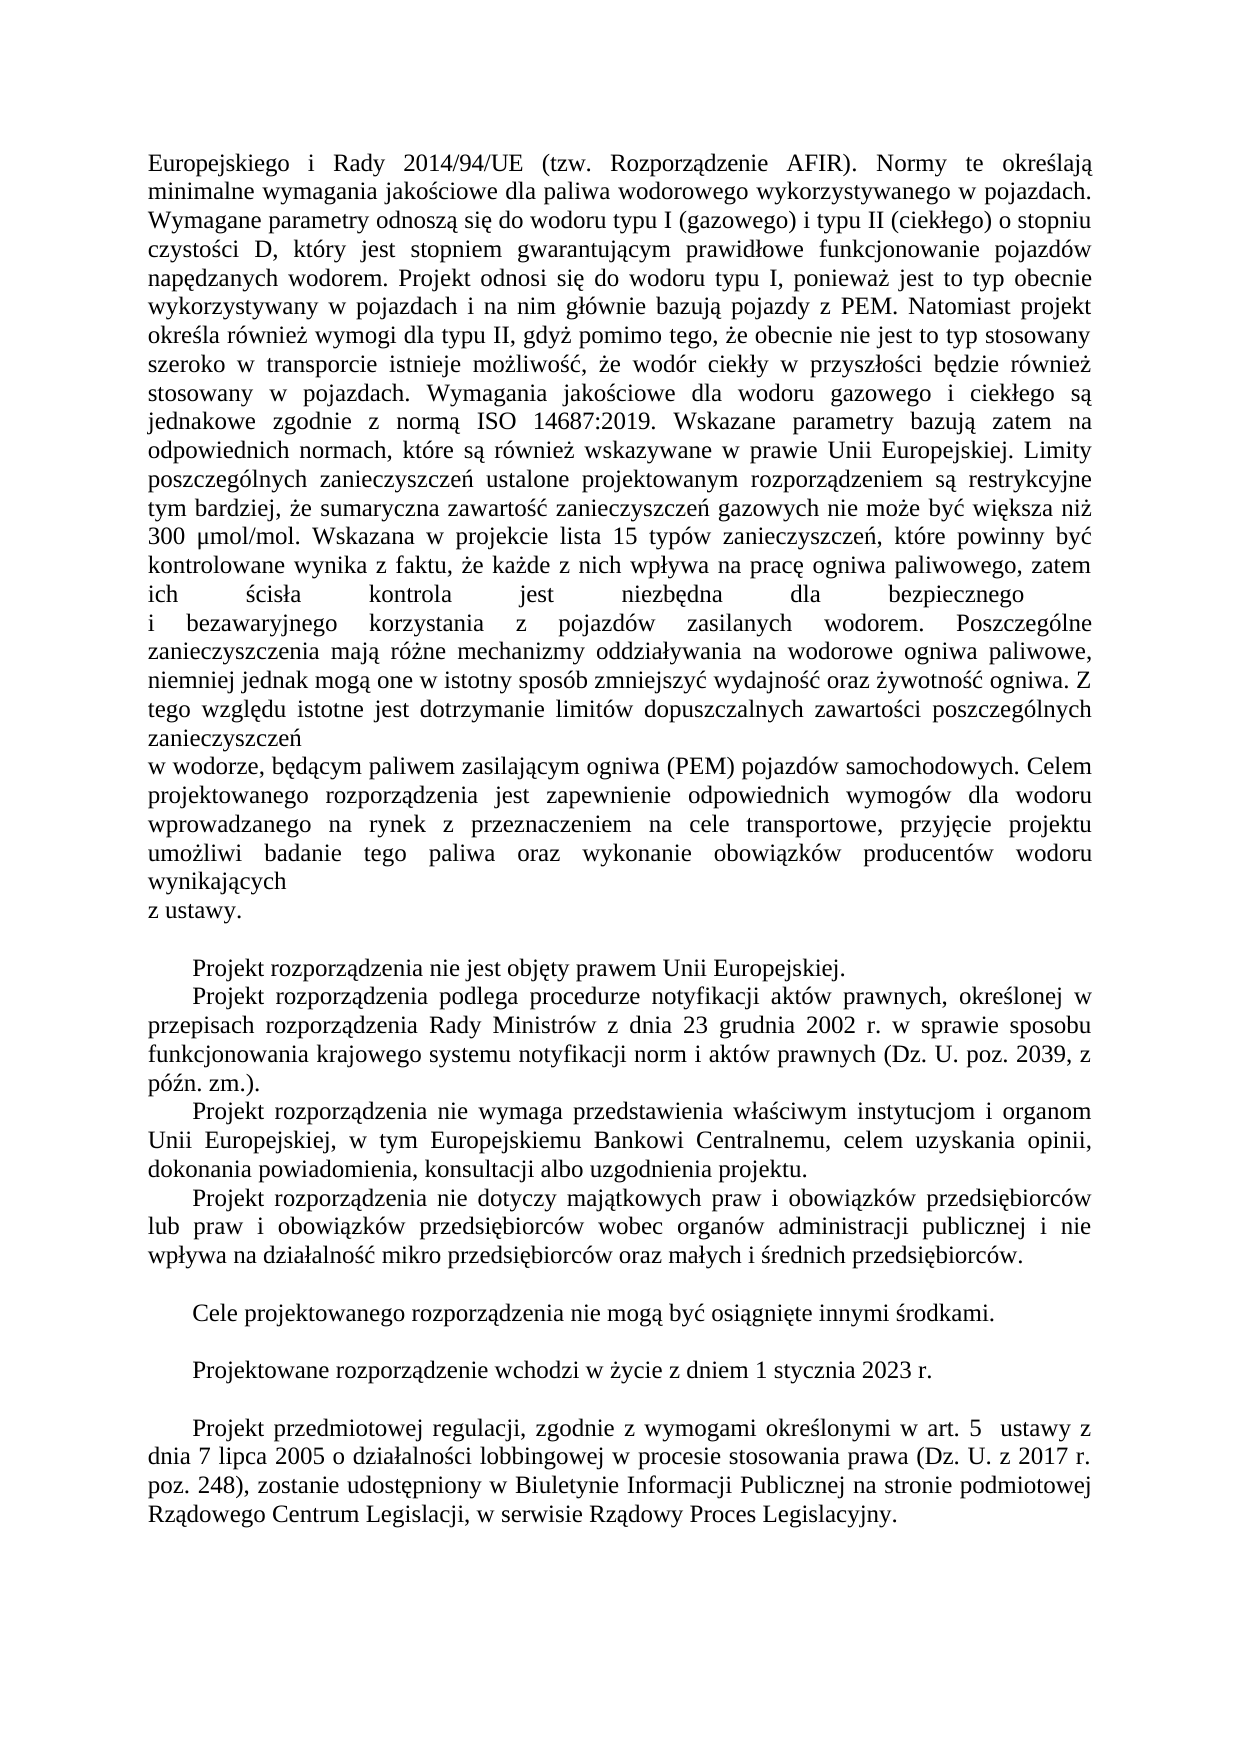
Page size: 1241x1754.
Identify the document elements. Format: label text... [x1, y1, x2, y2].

text Projektowane rozporządzenie wchodzi w życie z dniem 1 stycznia 2023 r. [148, 1355, 1093, 1384]
text Projekt rozporządzenia nie jest objęty prawem Unii Europejskiej. [148, 953, 1093, 981]
text Cele projektowanego rozporządzenia nie mogą być osiągnięte innymi środkami. [148, 1298, 1093, 1326]
text Projekt rozporządzenia podlega procedurze notyfikacji aktów prawnych, określonej w przepisach rozporządzenia Rady Ministrów z dnia 23 grudnia 2002 r. w sprawie sposobu funkcjonowania krajowego systemu notyfikacji norm i aktów prawnych (Dz. U. poz. 2039, z późn. zm.). [148, 981, 1093, 1096]
text Projekt przedmiotowej regulacji, zgodnie z wymogami określonymi w art. 5 ustawy z dnia 7 lipca 2005 o działalności lobbingowej w procesie stosowania prawa (Dz. U. z 2017 r. poz. 248), zostanie udostępniony w Biuletynie Informacji Publicznej na stronie podmiotowej Rządowego Centrum Legislacji, w serwisie Rządowy Proces Legislacyjny. [148, 1413, 1093, 1528]
text Projekt rozporządzenia nie dotyczy majątkowych praw i obowiązków przedsiębiorców lub praw i obowiązków przedsiębiorców wobec organów administracji publicznej i nie wpływa na działalność mikro przedsiębiorców oraz małych i średnich przedsiębiorców. [148, 1183, 1093, 1269]
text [148, 148, 1093, 924]
text Projekt rozporządzenia nie wymaga przedstawienia właściwym instytucjom i organom Unii Europejskiej, w tym Europejskiemu Bankowi Centralnemu, celem uzyskania opinii, dokonania powiadomienia, konsultacji albo uzgodnienia projektu. [148, 1096, 1093, 1183]
